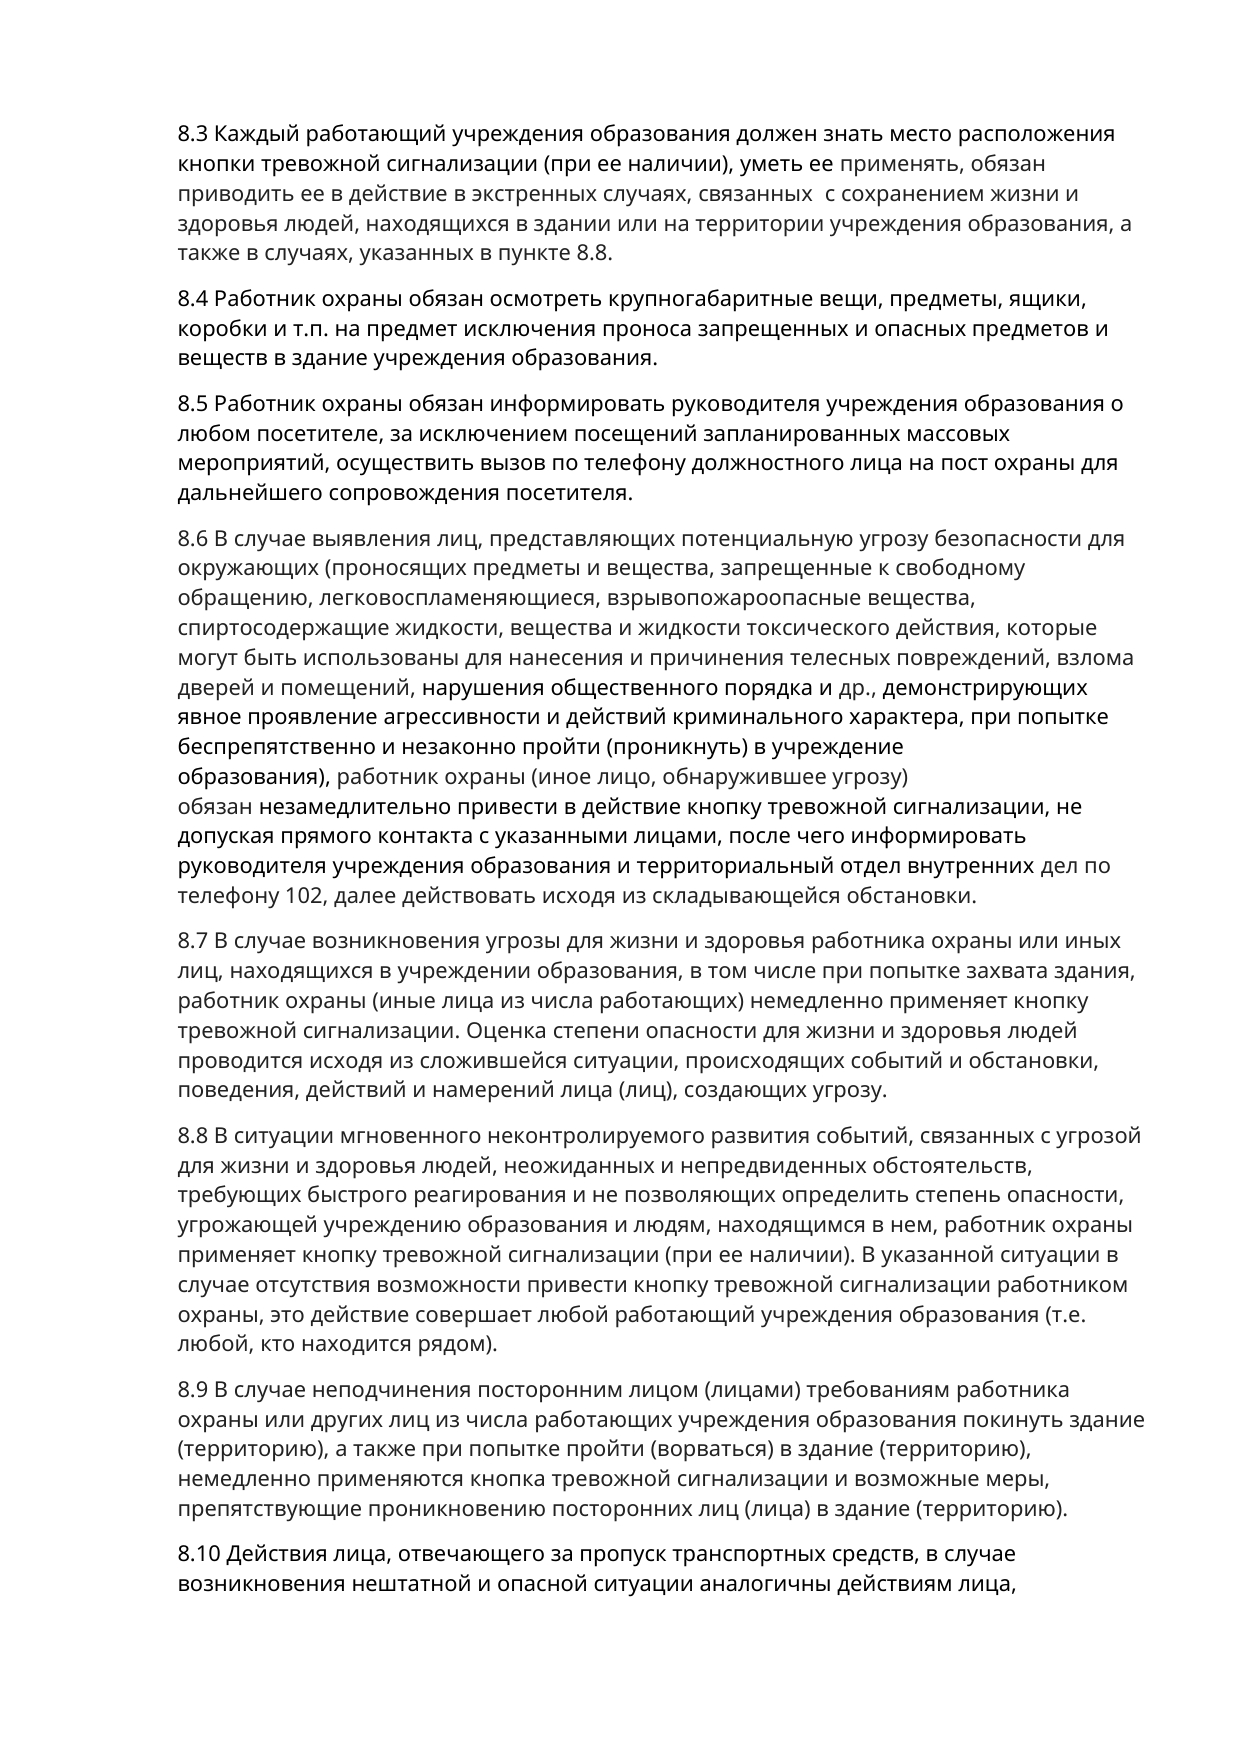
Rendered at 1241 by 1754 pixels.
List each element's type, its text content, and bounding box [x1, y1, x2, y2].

text 8.3 Каждый работающий учреждения образования должен знать место расположения кнопки тревожной сигнализации (при ее наличии), уметь ее применять, обязан приводить ее в действие в экстренных случаях, связанных с сохранением жизни и здоровья людей, находящихся в здании или на территории учреждения образования, а также в случаях, указанных в пункте 8.8. [177, 118, 1152, 267]
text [177, 1538, 1152, 1598]
text 8.9 В случае неподчинения посторонним лицом (лицами) требованиям работника охраны или других лиц из числа работающих учреждения образования покинуть здание (территорию), а также при попытке пройти (ворваться) в здание (территорию), немедленно применяются кнопка тревожной сигнализации и возможные меры, препятствующие проникновению посторонних лиц (лица) в здание (территорию). [177, 1374, 1152, 1523]
text 8.8 В ситуации мгновенного неконтролируемого развития событий, связанных с угрозой для жизни и здоровья людей, неожиданных и непредвиденных обстоятельств, требующих быстрого реагирования и не позволяющих определить степень опасности, угрожающей учреждению образования и людям, находящимся в нем, работник охраны применяет кнопку тревожной сигнализации (при ее наличии). В указанной ситуации в случае отсутствия возможности привести кнопку тревожной сигнализации работником охраны, это действие совершает любой работающий учреждения образования (т.е. любой, кто находится рядом). [177, 1120, 1152, 1358]
text 8.6 В случае выявления лиц, представляющих потенциальную угрозу безопасности для окружающих (проносящих предметы и вещества, запрещенные к свободному обращению, легковоспламеняющиеся, взрывопожароопасные вещества, спиртосодержащие жидкости, вещества и жидкости токсического действия, которые могут быть использованы для нанесения и причинения телесных повреждений, взлома дверей и помещений, нарушения общественного порядка и др., демонстрирующих явное проявление агрессивности и действий криминального характера, при попытке беспрепятственно и незаконно пройти (проникнуть) в учреждение образования), работник охраны (иное лицо, обнаружившее угрозу) обязан незамедлительно привести в действие кнопку тревожной сигнализации, не допуская прямого контакта с указанными лицами, после чего информировать руководителя учреждения образования и территориальный отдел внутренних дел по телефону 102, далее действовать исходя из складывающейся обстановки. [177, 522, 1152, 910]
text 8.5 Работник охраны обязан информировать руководителя учреждения образования о любом посетителе, за исключением посещений запланированных массовых мероприятий, осуществить вызов по телефону должностного лица на пост охраны для дальнейшего сопровождения посетителя. [177, 388, 1152, 507]
text 8.4 Работник охраны обязан осмотреть крупногабаритные вещи, предметы, ящики, коробки и т.п. на предмет исключения проноса запрещенных и опасных предметов и веществ в здание учреждения образования. [177, 283, 1152, 372]
text 8.7 В случае возникновения угрозы для жизни и здоровья работника охраны или иных лиц, находящихся в учреждении образования, в том числе при попытке захвата здания, работник охраны (иные лица из числа работающих) немедленно применяет кнопку тревожной сигнализации. Оценка степени опасности для жизни и здоровья людей проводится исходя из сложившейся ситуации, происходящих событий и обстановки, поведения, действий и намерений лица (лиц), создающих угрозу. [177, 925, 1152, 1104]
